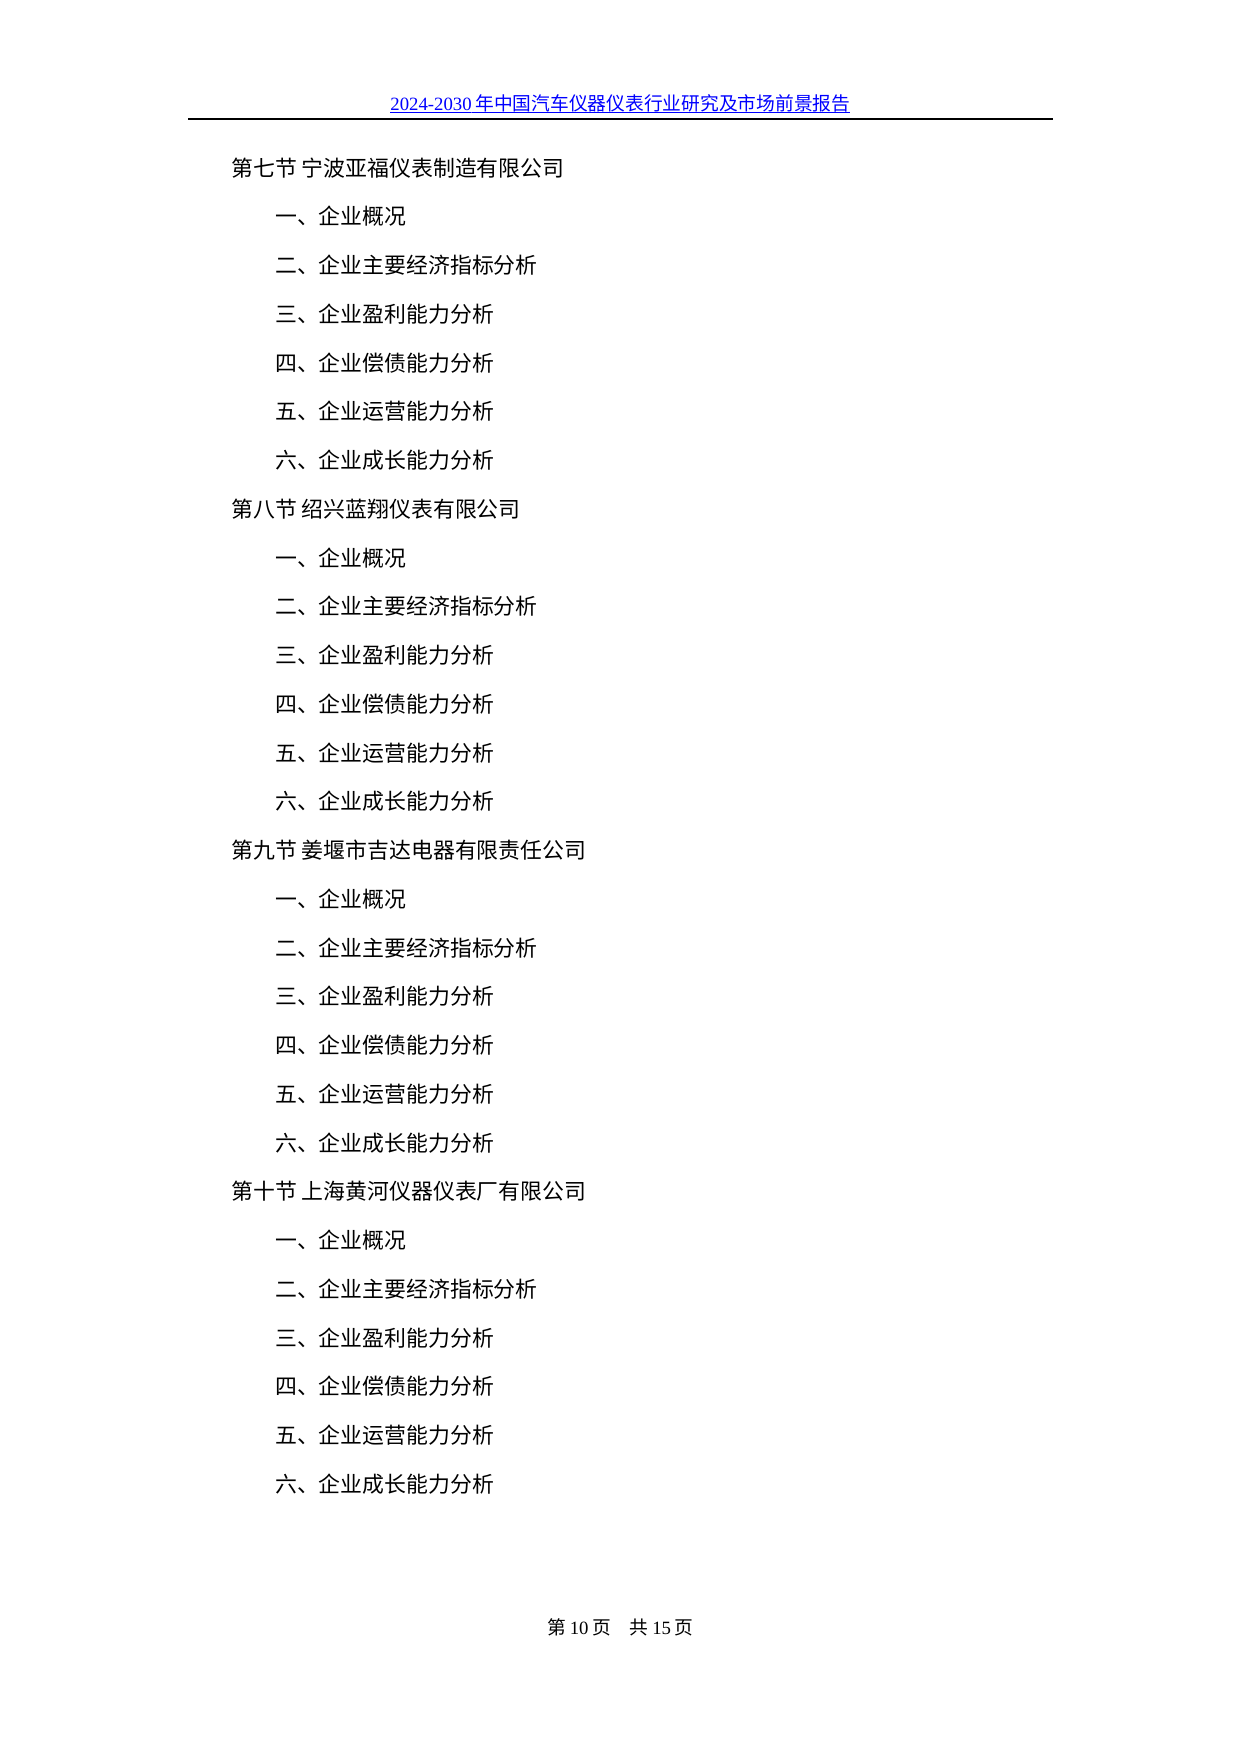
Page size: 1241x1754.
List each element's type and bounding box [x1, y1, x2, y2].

text [187, 150, 1053, 1499]
